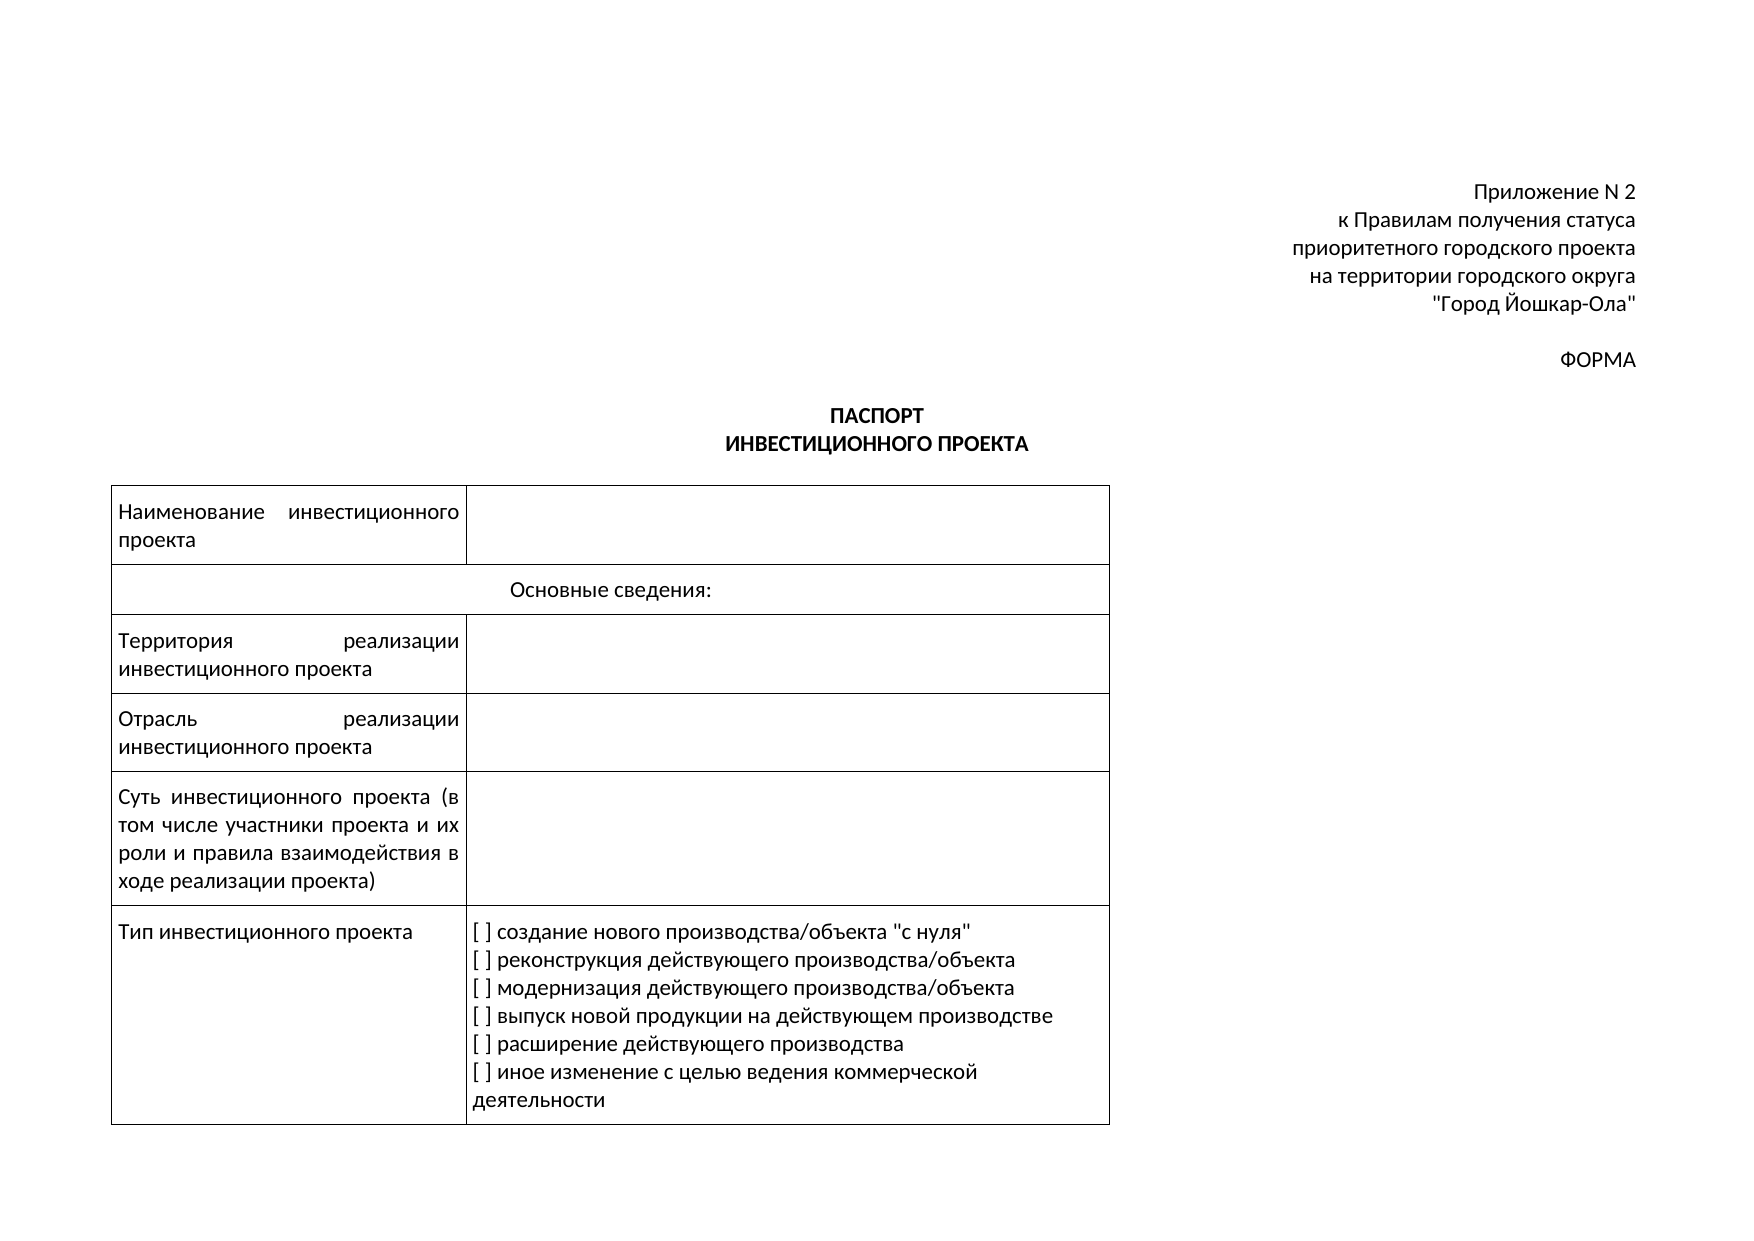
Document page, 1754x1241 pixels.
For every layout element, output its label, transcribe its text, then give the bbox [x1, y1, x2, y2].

table_cell [467, 772, 1109, 905]
table_header [467, 486, 1109, 564]
text приоритетного городского проекта [118, 233, 1636, 261]
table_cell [112, 906, 466, 1123]
table_cell Суть инвестиционного проекта (в том числе участники проекта и их роли и правила взаимодействия в ходе реализации проекта) [112, 772, 466, 905]
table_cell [467, 906, 1109, 1123]
table_cell [467, 615, 1109, 692]
text к Правилам получения статуса [118, 205, 1636, 233]
title ПАСПОРТ [118, 401, 1636, 429]
title ИНВЕСТИЦИОННОГО ПРОЕКТА [118, 429, 1636, 457]
text Приложение N 2 [118, 177, 1636, 205]
text "Город Йошкар-Ола" [118, 289, 1636, 317]
table_header Наименование инвестиционного проекта [112, 486, 466, 564]
table_cell Основные сведения: [112, 565, 1109, 614]
table_cell [467, 694, 1109, 771]
text ФОРМА [118, 345, 1636, 373]
text на территории городского округа [118, 261, 1636, 289]
table_cell Территория реализации инвестиционного проекта [112, 615, 466, 692]
table_cell Отрасль реализации инвестиционного проекта [112, 694, 466, 771]
